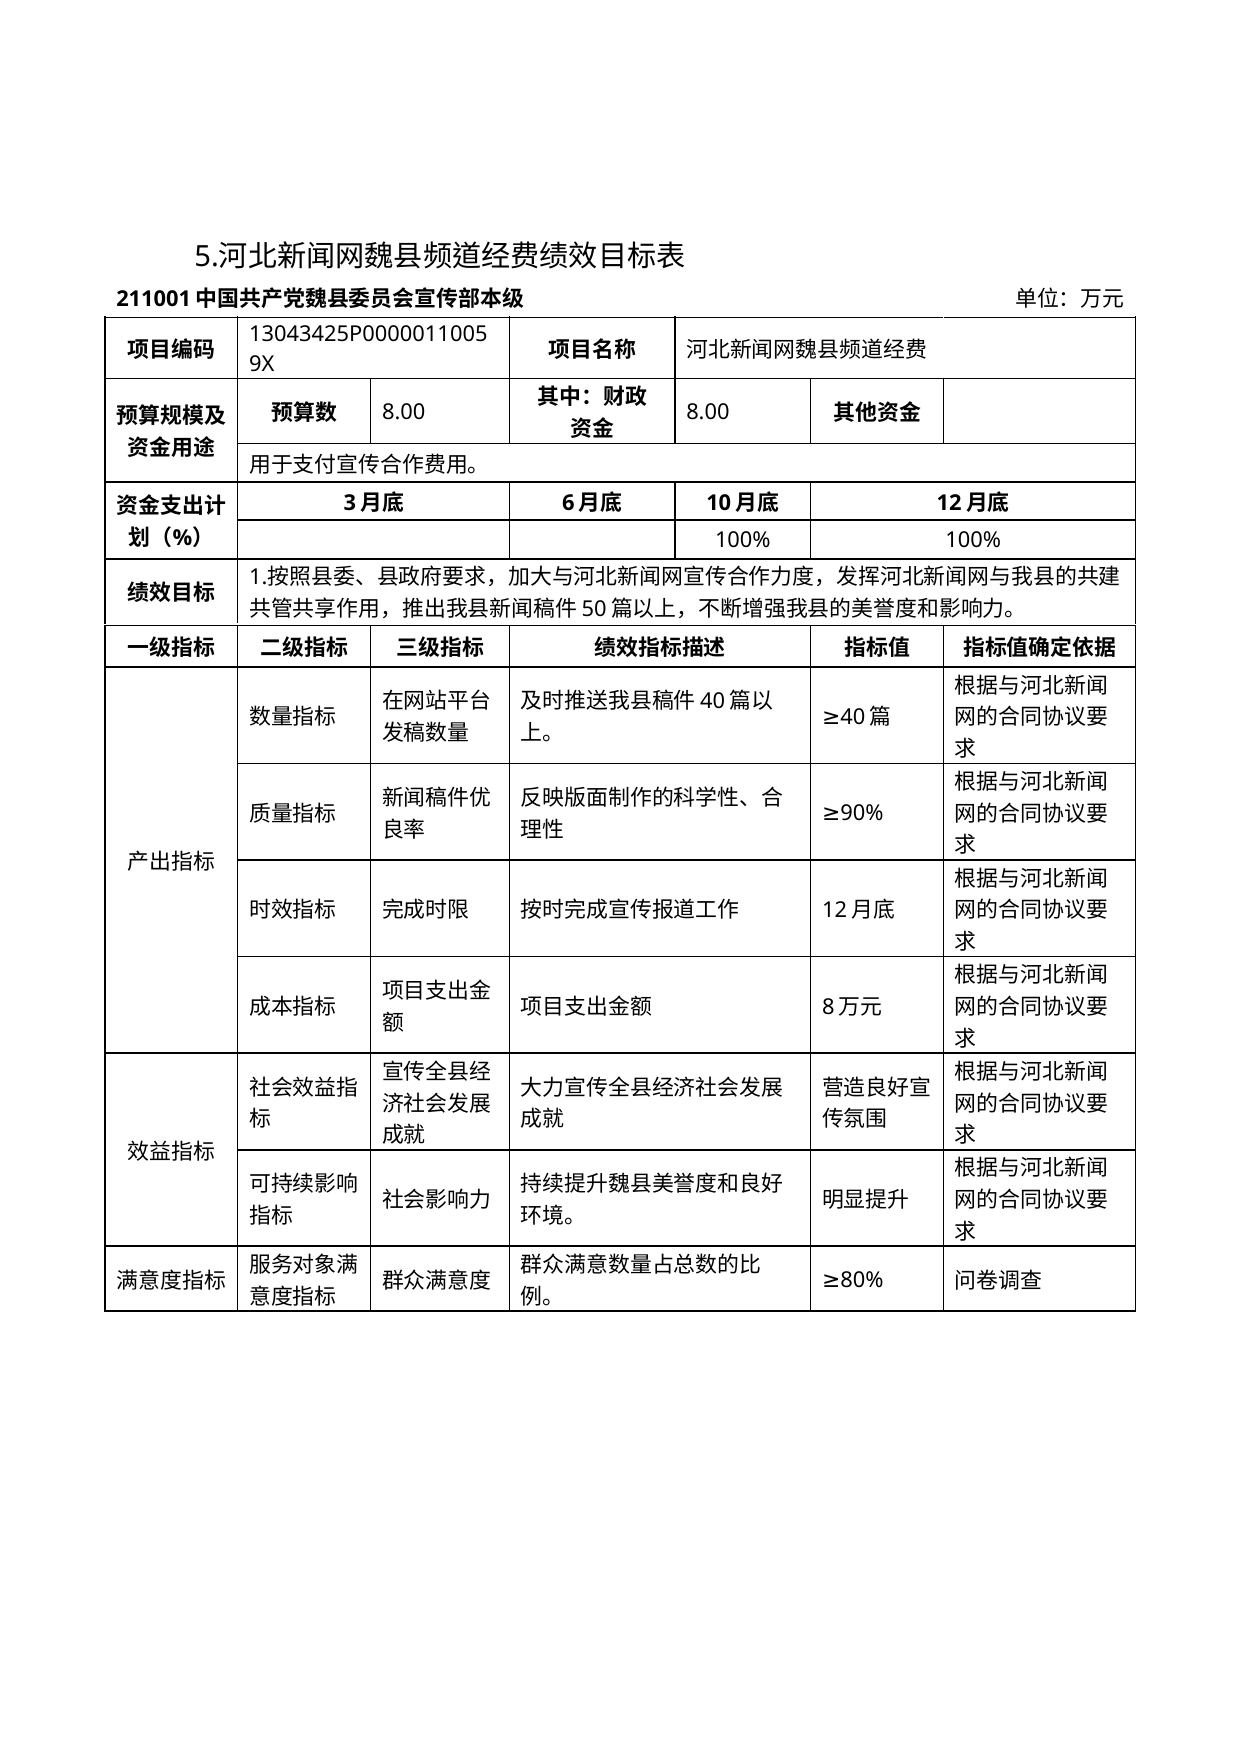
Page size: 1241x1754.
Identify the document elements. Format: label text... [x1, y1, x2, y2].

table_cell 根据与河北新闻网的合同协议要求 [944, 1054, 1135, 1149]
table_cell [238, 521, 509, 558]
table_cell 100% [676, 521, 810, 558]
table_cell 1.按照县委、县政府要求，加大与河北新闻网宣传合作力度，发挥河北新闻网与我县的共建共管共享作用，推出我县新闻稿件50篇以上，不断增强我县的美誉度和影响力。 [238, 560, 1135, 623]
table_cell ≥40篇 [811, 668, 943, 763]
table_cell 其中：财政 资金 [510, 379, 674, 442]
table_cell 数量指标 [238, 668, 370, 763]
table_cell 完成时限 [371, 861, 509, 956]
table_cell [510, 521, 674, 558]
table_cell 按时完成宣传报道工作 [510, 861, 810, 956]
table_cell 服务对象满意度指标 [238, 1247, 370, 1310]
table_cell 资金支出计划（%） [106, 483, 237, 558]
table_cell 群众满意度 [371, 1247, 509, 1310]
table_header 三级指标 [371, 626, 509, 666]
table_header 指标值确定依据 [944, 626, 1135, 666]
table_header 211001中国共产党魏县委员会宣传部本级 [106, 277, 943, 316]
table_cell 新闻稿件优良率 [371, 764, 509, 859]
table_header 二级指标 [238, 626, 370, 666]
table_cell ≥90% [811, 764, 943, 859]
table_cell 根据与河北新闻网的合同协议要求 [944, 861, 1135, 956]
table_cell 问卷调查 [944, 1247, 1135, 1310]
table_cell 项目支出金额 [510, 957, 810, 1052]
table_cell 8.00 [371, 379, 509, 442]
table_header 一级指标 [106, 626, 237, 666]
table_cell 100% [811, 521, 1135, 558]
table_cell 项目支出金额 [371, 957, 509, 1052]
table_cell 及时推送我县稿件40篇以上。 [510, 668, 810, 763]
table_cell 10月底 [676, 483, 810, 519]
table_cell 根据与河北新闻网的合同协议要求 [944, 957, 1135, 1052]
table_cell 反映版面制作的科学性、合理性 [510, 764, 810, 859]
table_cell 6月底 [510, 483, 674, 519]
table_cell 可持续影响指标 [238, 1151, 370, 1245]
table_cell 社会效益指标 [238, 1054, 370, 1149]
table_header 绩效指标描述 [510, 626, 810, 666]
table_cell 明显提升 [811, 1151, 943, 1245]
table_cell 8.00 [676, 379, 810, 442]
table_cell 质量指标 [238, 764, 370, 859]
table_cell 产出指标 [106, 668, 237, 1052]
table_cell 时效指标 [238, 861, 370, 956]
table_cell 社会影响力 [371, 1151, 509, 1245]
table_cell 其他资金 [811, 379, 943, 442]
table_cell [944, 379, 1135, 442]
table_cell 预算规模及资金用途 [106, 379, 237, 481]
table_cell 项目编码 [106, 318, 237, 378]
table_cell ≥80% [811, 1247, 943, 1310]
table_cell 在网站平台发稿数量 [371, 668, 509, 763]
table_cell 根据与河北新闻网的合同协议要求 [944, 1151, 1135, 1245]
table_cell 预算数 [238, 379, 370, 442]
table_cell 持续提升魏县美誉度和良好环境。 [510, 1151, 810, 1245]
table_cell 河北新闻网魏县频道经费 [676, 318, 1135, 378]
table_cell 效益指标 [106, 1054, 237, 1245]
table_cell 8万元 [811, 957, 943, 1052]
table_cell 满意度指标 [106, 1247, 237, 1310]
table_cell 3月底 [238, 483, 509, 519]
table_header 单位：万元 [944, 277, 1135, 316]
table_cell 13043425P00000110059X [238, 318, 509, 378]
table_cell 群众满意数量占总数的比例。 [510, 1247, 810, 1310]
table_header 指标值 [811, 626, 943, 666]
table_cell 项目名称 [510, 318, 674, 378]
table_cell 大力宣传全县经济社会发展成就 [510, 1054, 810, 1149]
table_cell 12月底 [811, 861, 943, 956]
text 5.河北新闻网魏县频道经费绩效目标表 [136, 235, 1104, 275]
table_cell 根据与河北新闻网的合同协议要求 [944, 668, 1135, 763]
table_cell 绩效目标 [106, 560, 237, 623]
table_cell 用于支付宣传合作费用。 [238, 444, 1135, 481]
table_cell 营造良好宣传氛围 [811, 1054, 943, 1149]
table_cell 宣传全县经济社会发展成就 [371, 1054, 509, 1149]
table_cell 成本指标 [238, 957, 370, 1052]
table_cell 根据与河北新闻网的合同协议要求 [944, 764, 1135, 859]
table_cell 12月底 [811, 483, 1135, 519]
